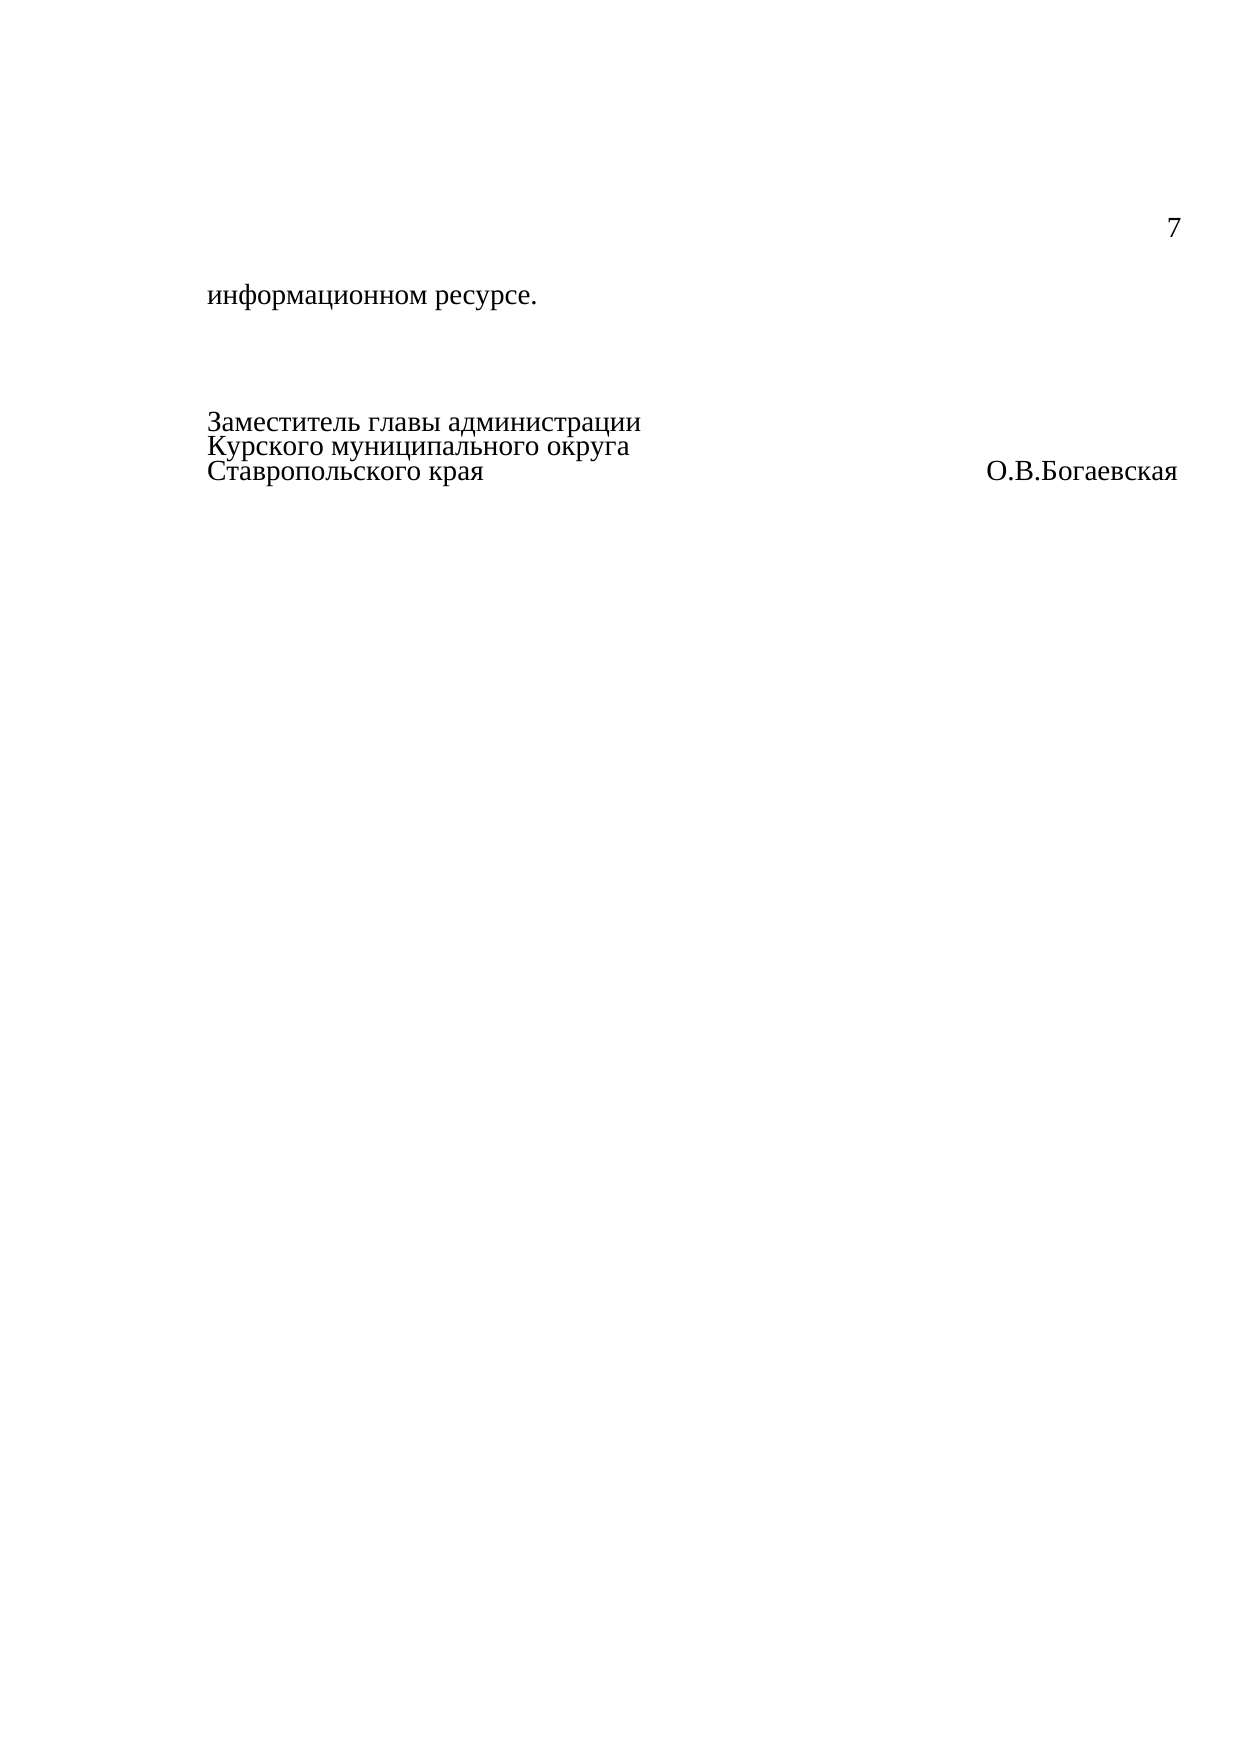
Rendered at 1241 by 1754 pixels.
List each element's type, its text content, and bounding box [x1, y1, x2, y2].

text 7 [207, 210, 1181, 243]
text Ставропольского края О.В.Богаевская [207, 461, 1181, 486]
text информационном ресурсе. [207, 277, 1181, 311]
text Курского муниципального округа [207, 436, 1181, 461]
text Заместитель главы администрации [207, 411, 1181, 436]
